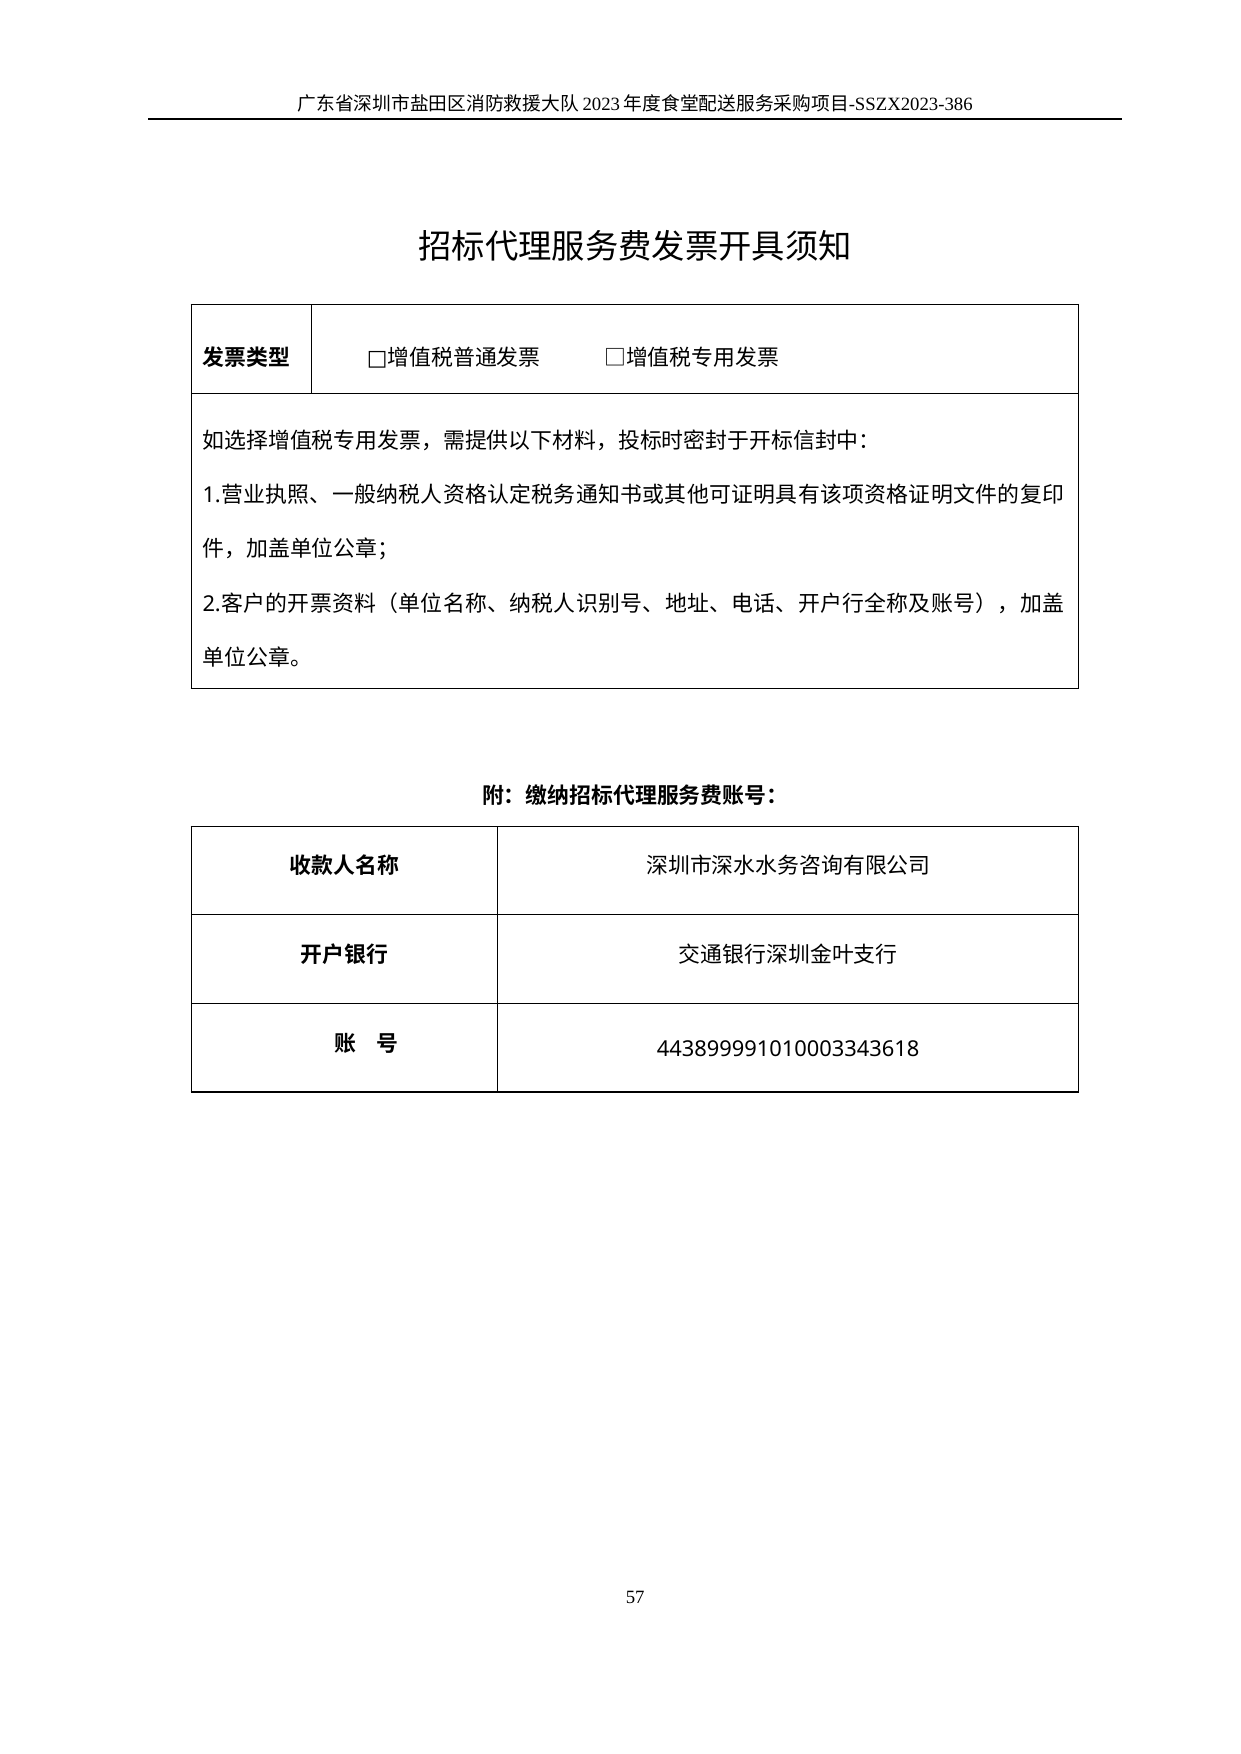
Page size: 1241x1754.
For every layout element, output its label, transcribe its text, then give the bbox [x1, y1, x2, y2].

text 附：缴纳招标代理服务费账号： [148, 778, 1122, 810]
table_cell 443899991010003343618 [498, 1004, 1078, 1091]
table_header 发票类型 [192, 305, 311, 392]
table_cell 如选择增值税专用发票，需提供以下材料，投标时密封于开标信封中： 1.营业执照、一般纳税人资格认定税务通知书或其他可证明具有该项资格证明文件的复印件，加盖单位公章； 2.客户的开票资料（单位名称、纳税人识别号、地址、电话、开户行全称及账号），加盖单位公章。 [192, 394, 1078, 688]
table_cell 交通银行深圳金叶支行 [498, 915, 1078, 1003]
table_header 收款人名称 [192, 827, 497, 914]
table_cell 开户银行 [192, 915, 497, 1003]
table_header 深圳市深水水务咨询有限公司 [498, 827, 1078, 914]
text 招标代理服务费发票开具须知 [148, 196, 1122, 292]
table_header □增值税普通发票 □增值税专用发票 [312, 305, 1078, 392]
table_cell 账 号 [192, 1004, 497, 1091]
